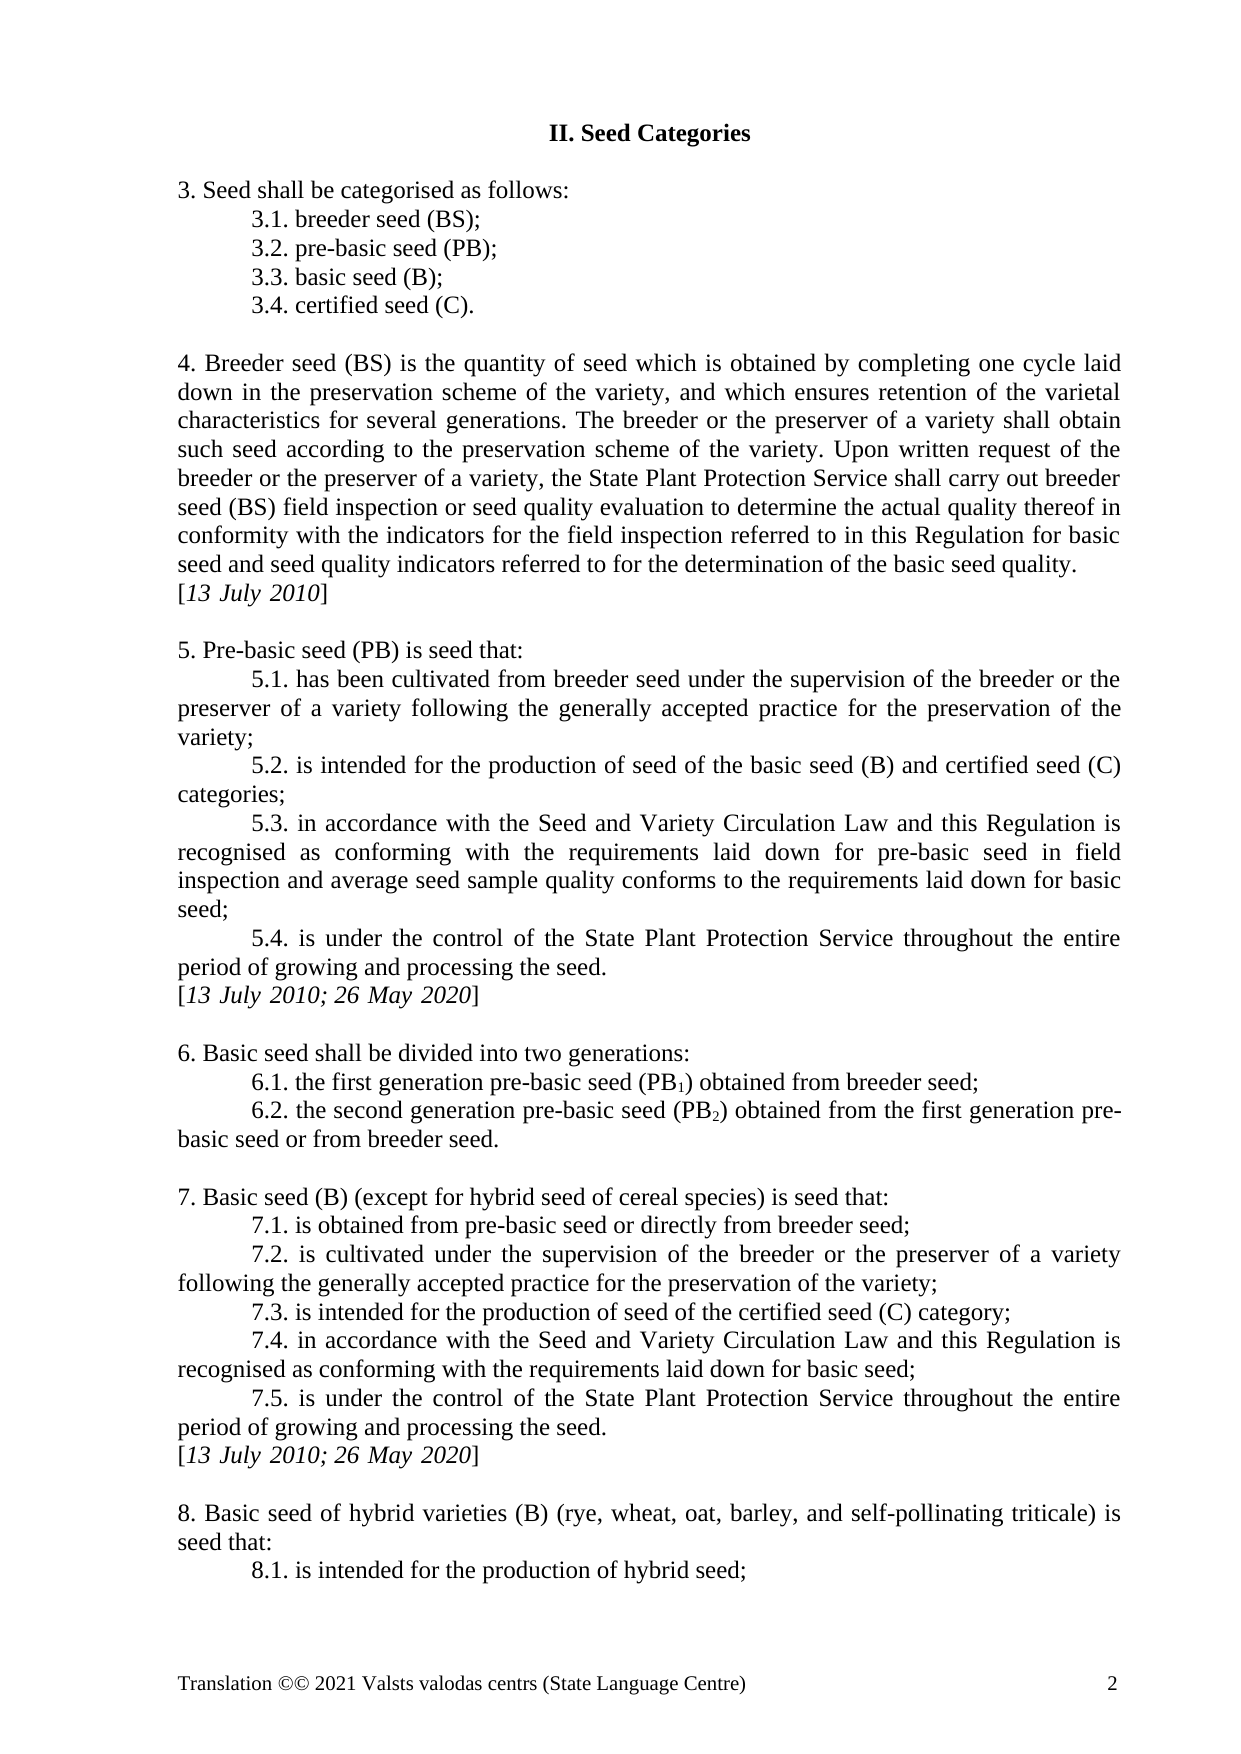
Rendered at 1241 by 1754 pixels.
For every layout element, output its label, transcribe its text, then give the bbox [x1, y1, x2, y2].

text 5.3. in accordance with the Seed and Variety Circulation Law and this Regulation is recognised as conforming with the requirements laid down for pre-basic seed in field inspection and average seed sample quality conforms to the requirements laid down for basic seed; [177, 808, 1122, 923]
text 7.5. is under the control of the State Plant Protection Service throughout the entire period of growing and processing the seed. [177, 1383, 1122, 1441]
text 5.2. is intended for the production of seed of the basic seed (B) and certified seed (C) categories; [177, 751, 1122, 808]
text 5.1. has been cultivated from breeder seed under the supervision of the breeder or the preserver of a variety following the generally accepted practice for the preservation of the variety; [177, 664, 1122, 751]
text 3.2. pre-basic seed (PB); [177, 233, 1122, 262]
text 8.1. is intended for the production of hybrid seed; [177, 1556, 1122, 1584]
text 7.1. is obtained from pre-basic seed or directly from breeder seed; [177, 1211, 1122, 1239]
text 5.4. is under the control of the State Plant Protection Service throughout the entire period of growing and processing the seed. [177, 923, 1122, 981]
text 7.2. is cultivated under the supervision of the breeder or the preserver of a variety following the generally accepted practice for the preservation of the variety; [177, 1239, 1122, 1297]
text 3.4. certified seed (C). [177, 291, 1122, 319]
text 3.1. breeder seed (BS); [177, 204, 1122, 233]
text [13 July 2010; 26 May 2020] [177, 1441, 1122, 1469]
text 3. Seed shall be categorised as follows: [177, 176, 1122, 204]
text 8. Basic seed of hybrid varieties (B) (rye, wheat, oat, barley, and self-pollinating triticale) is seed that: [177, 1498, 1122, 1556]
text 3.3. basic seed (B); [177, 262, 1122, 291]
text 7.4. in accordance with the Seed and Variety Circulation Law and this Regulation is recognised as conforming with the requirements laid down for basic seed; [177, 1326, 1122, 1383]
text II. Seed Categories [177, 118, 1122, 147]
text 7. Basic seed (B) (except for hybrid seed of cereal species) is seed that: [177, 1182, 1122, 1211]
text 5. Pre-basic seed (PB) is seed that: [177, 636, 1122, 664]
text [13 July 2010; 26 May 2020] [177, 981, 1122, 1009]
text 4. Breeder seed (BS) is the quantity of seed which is obtained by completing one cycle laid down in the preservation scheme of the variety, and which ensures retention of the varietal characteristics for several generations. The breeder or the preserver of a variety shall obtain such seed according to the preservation scheme of the variety. Upon written request of the breeder or the preserver of a variety, the State Plant Protection Service shall carry out breeder seed (BS) field inspection or seed quality evaluation to determine the actual quality thereof in conformity with the indicators for the field inspection referred to in this Regulation for basic seed and seed quality indicators referred to for the determination of the basic seed quality. [177, 348, 1122, 578]
text [13 July 2010] [177, 578, 1122, 607]
text 6.2. the second generation pre-basic seed (PB2) obtained from the first generation pre-basic seed or from breeder seed. [177, 1096, 1122, 1153]
text 7.3. is intended for the production of seed of the certified seed (C) category; [177, 1297, 1122, 1326]
text 6. Basic seed shall be divided into two generations: [177, 1038, 1122, 1067]
text 6.1. the first generation pre-basic seed (PB1) obtained from breeder seed; [177, 1067, 1122, 1096]
